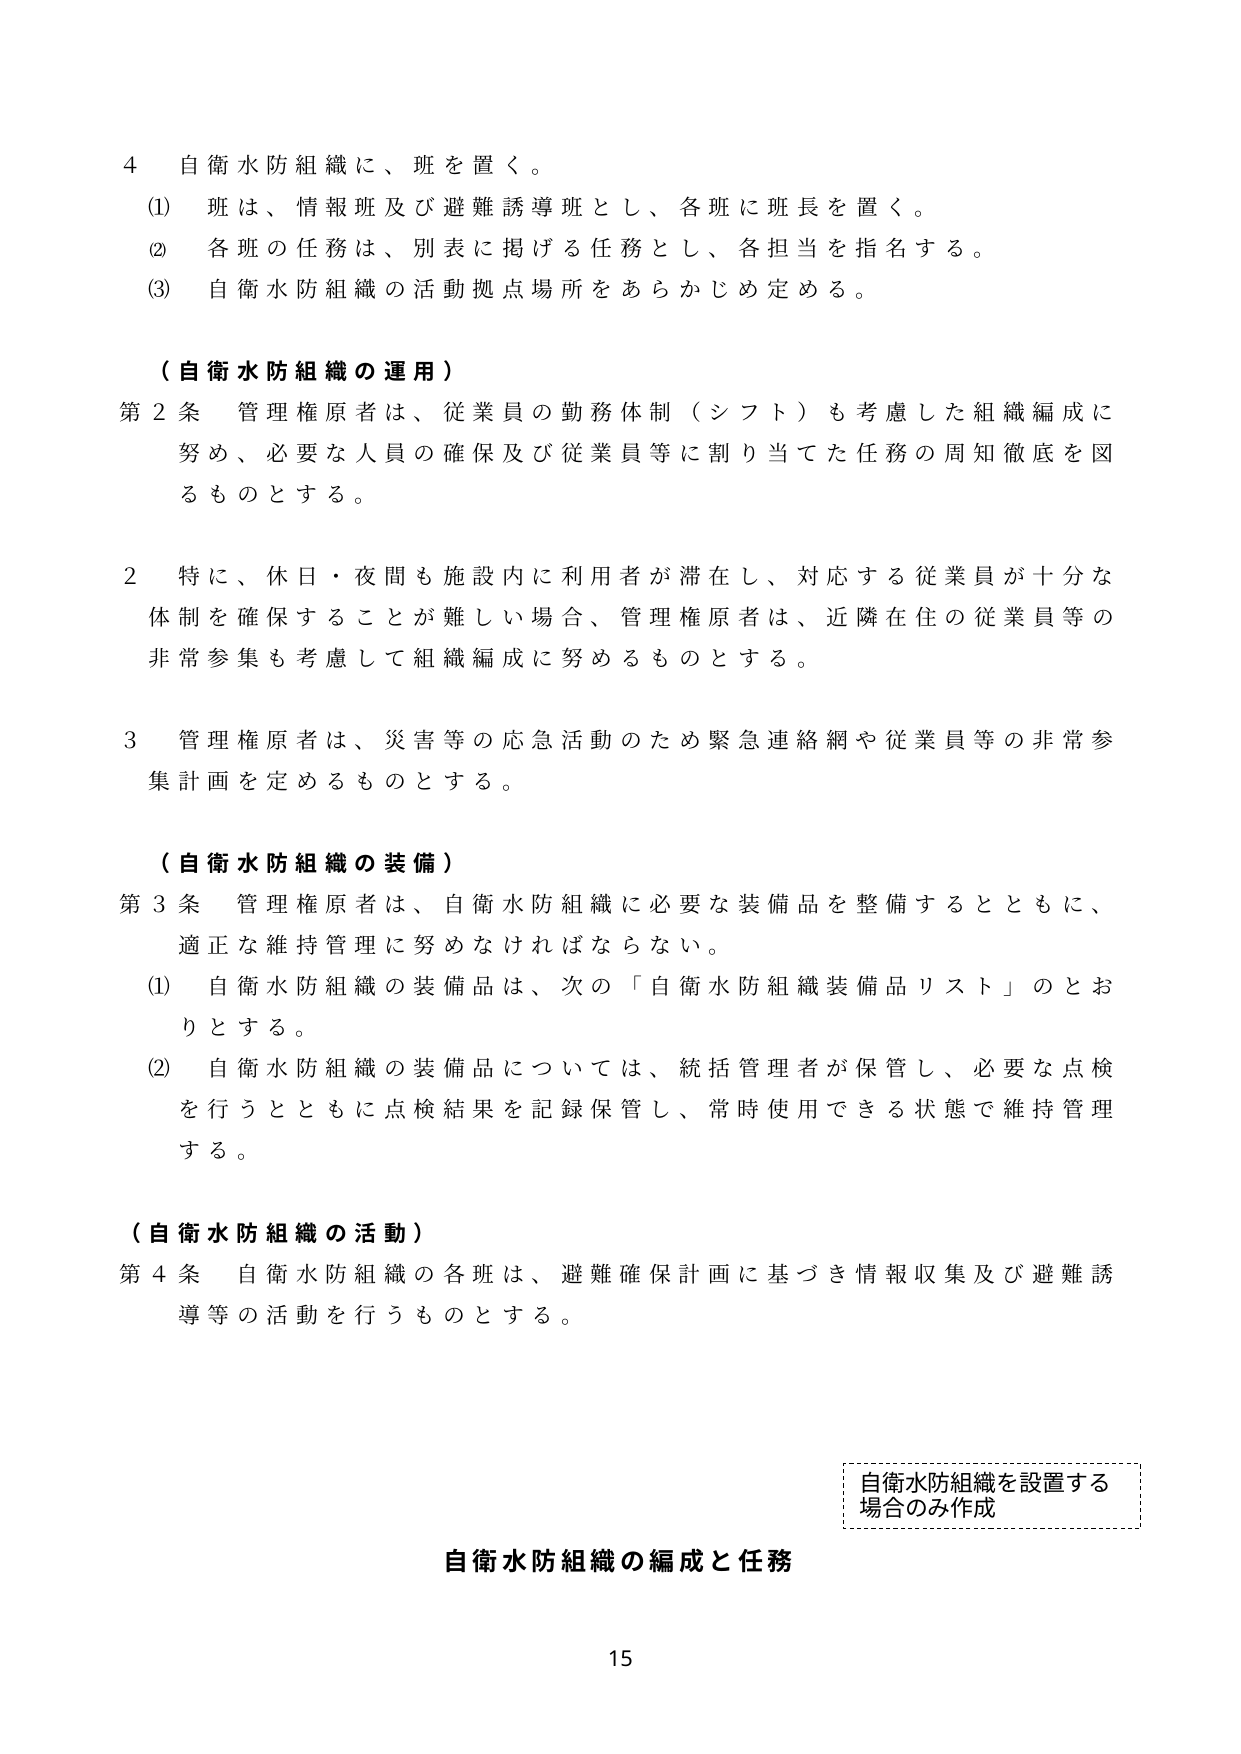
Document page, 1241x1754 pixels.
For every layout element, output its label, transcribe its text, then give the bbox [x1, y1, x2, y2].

text ３ 管理権原者は、災害等の応急活動のため緊急連絡網や従業員等の非常参集計画を定めるものとする。 [119, 718, 1121, 801]
text ４ 自衛水防組織に、班を置く。 [119, 144, 1121, 185]
text ⑴ 班は、情報班及び避難誘導班とし、各班に班長を置く。 [119, 185, 1121, 226]
text （自衛水防組織の運用） [99, 349, 1121, 390]
text ⑴ 自衛水防組織の装備品は、次の「自衛水防組織装備品リスト」のとおりとする。 [119, 965, 1121, 1047]
text 第３条 管理権原者は、自衛水防組織に必要な装備品を整備するとともに、適正な維持管理に努めなければならない。 [119, 883, 1121, 965]
text ⑵ 各班の任務は、別表に掲げる任務とし、各担当を指名する。 [119, 226, 1121, 267]
text ２ 特に、休日・夜間も施設内に利用者が滞在し、対応する従業員が十分な体制を確保することが難しい場合、管理権原者は、近隣在住の従業員等の非常参集も考慮して組織編成に努めるものとする。 [119, 554, 1121, 677]
text （自衛水防組織の活動） [119, 1211, 1019, 1252]
text 第２条 管理権原者は、従業員の勤務体制（シフト）も考慮した組織編成に努め、必要な人員の確保及び従業員等に割り当てた任務の周知徹底を図るものとする。 [119, 390, 1121, 513]
text （自衛水防組織の装備） [99, 842, 1121, 883]
text ⑶ 自衛水防組織の活動拠点場所をあらかじめ定める。 [119, 267, 1121, 308]
text 自衛水防組織の編成と任務 [119, 1539, 1121, 1580]
text 第４条 自衛水防組織の各班は、避難確保計画に基づき情報収集及び避難誘導等の活動を行うものとする。 [119, 1252, 1121, 1334]
text ⑵ 自衛水防組織の装備品については、統括管理者が保管し、必要な点検を行うとともに点検結果を記録保管し、常時使用できる状態で維持管理する。 [119, 1047, 1121, 1170]
